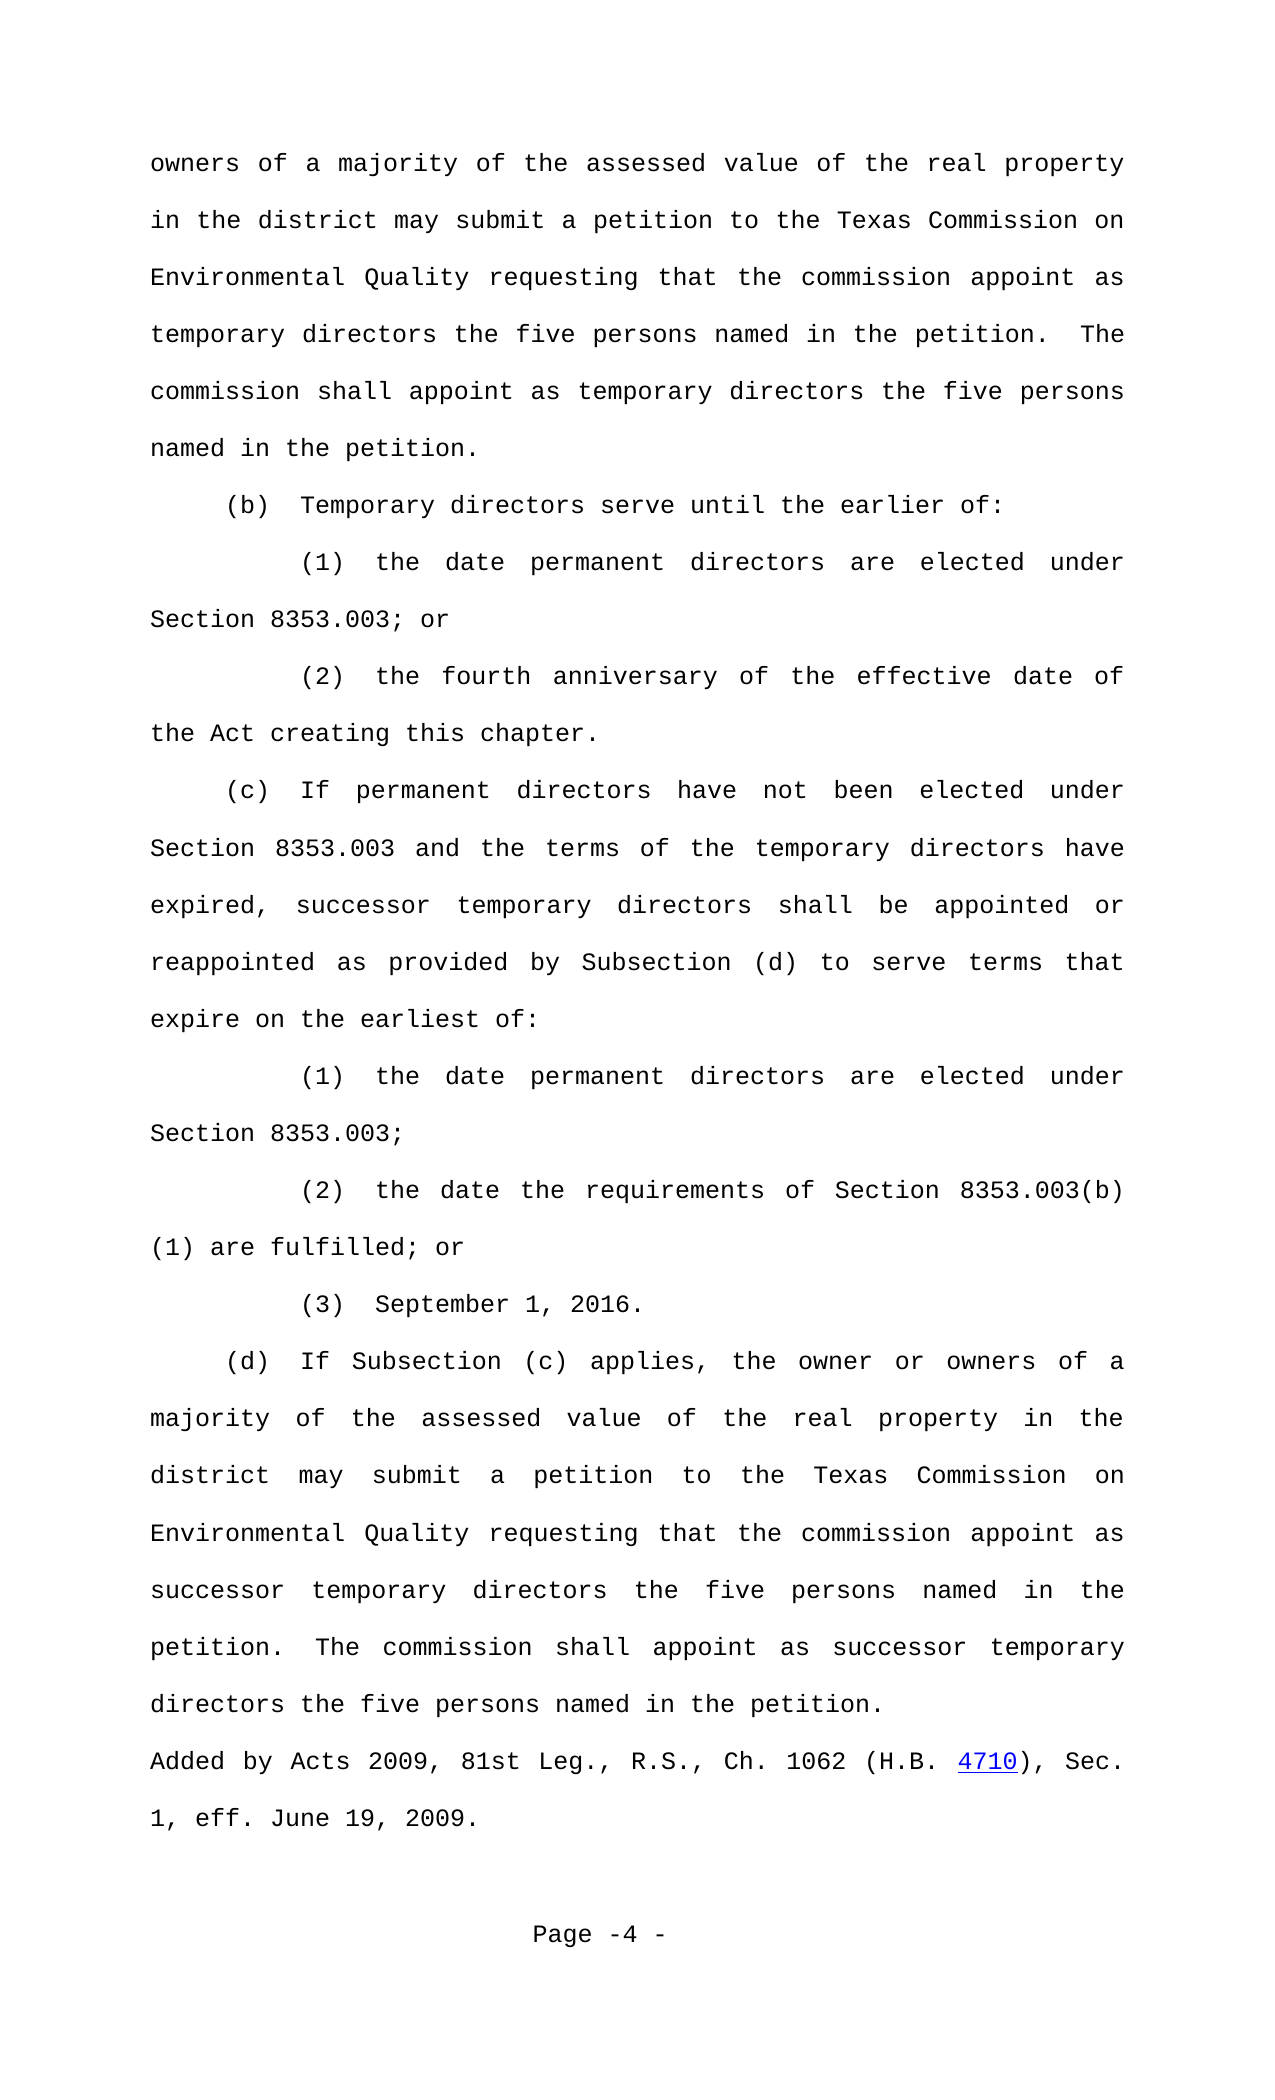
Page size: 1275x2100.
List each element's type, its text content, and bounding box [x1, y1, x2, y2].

text (c) If permanent directors have not been elected under Section 8353.003 and the terms of the temporary directors have expired, successor temporary directors shall be appointed or reappointed as provided by Subsection (d) to serve terms that expire on the earliest of: [150, 778, 1125, 1035]
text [150, 150, 1125, 464]
text (d) If Subsection (c) applies, the owner or owners of a majority of the assessed value of the real property in the district may submit a petition to the Texas Commission on Environmental Quality requesting that the commission appoint as successor temporary directors the five persons named in the petition. The commission shall appoint as successor temporary directors the five persons named in the petition. [150, 1349, 1125, 1720]
text (1) the date permanent directors are elected under Section 8353.003; [150, 1063, 1125, 1149]
text (3) September 1, 2016. [150, 1292, 1125, 1320]
text (2) the fourth anniversary of the effective date of the Act creating this chapter. [150, 664, 1125, 749]
text (2) the date the requirements of Section 8353.003(b)(1) are fulfilled; or [150, 1177, 1125, 1263]
text (1) the date permanent directors are elected under Section 8353.003; or [150, 549, 1125, 635]
text (b) Temporary directors serve until the earlier of: [150, 492, 1125, 521]
text Added by Acts 2009, 81st Leg., R.S., Ch. 1062 (H.B. 4710), Sec. 1, eff. June 19, 2009. [150, 1748, 1125, 1834]
